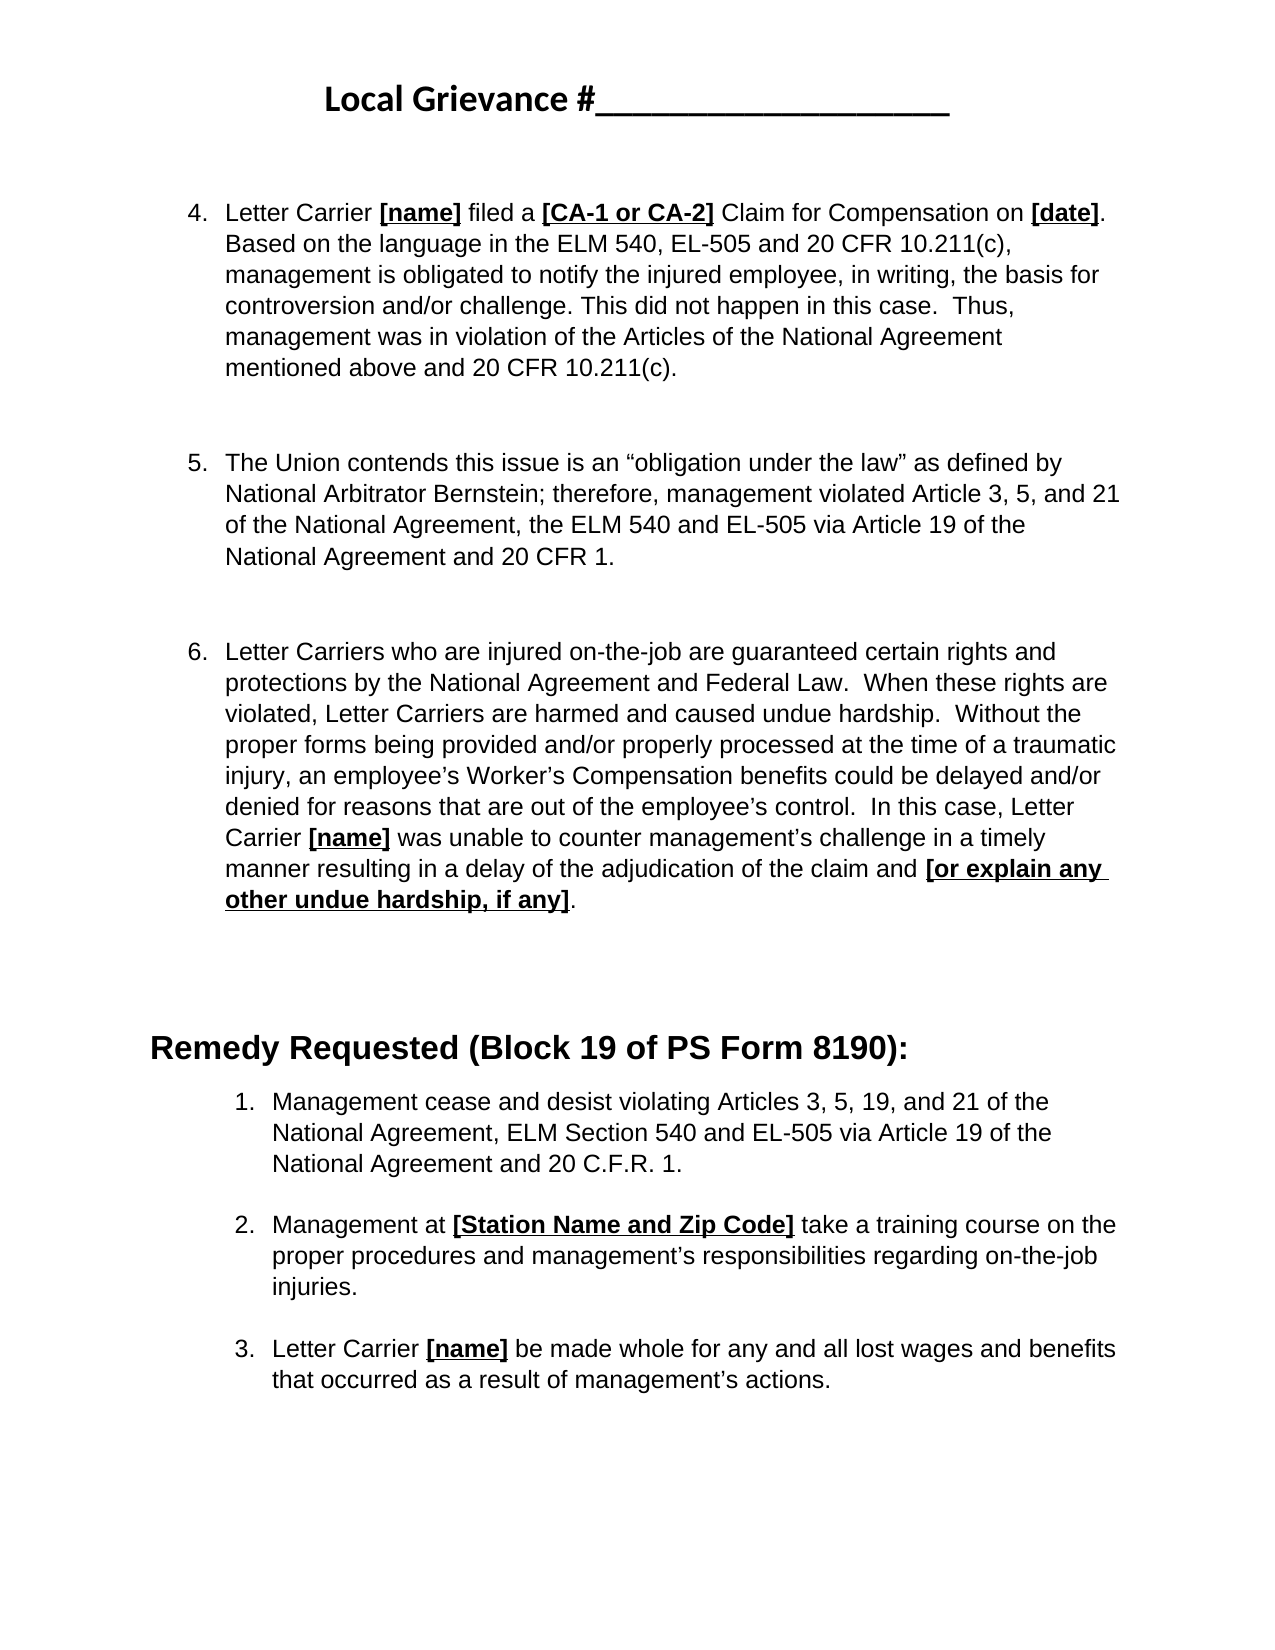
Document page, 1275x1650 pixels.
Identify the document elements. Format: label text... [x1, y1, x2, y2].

list Management at [Station Name and Zip Code] take a training course on the proper procedures and management’s responsibilities regarding on-the-job injuries. [234, 1210, 1125, 1301]
text Remedy Requested (Block 19 of PS Form 8190): [150, 1028, 1125, 1067]
list Letter Carrier [name] filed a [CA-1 or CA-2] Claim for Compensation on [date]. Based on the language in the ELM 540, EL-505 and 20 CFR 10.211(c), management is obligated to notify the injured employee, in writing, the basis for controversion and/or challenge. This did not happen in this case. Thus, management was in violation of the Articles of the National Agreement mentioned above and 20 CFR 10.211(c). [187, 198, 1125, 382]
list The Union contends this issue is an “obligation under the law” as defined by National Arbitrator Bernstein; therefore, management violated Article 3, 5, and 21 of the National Agreement, the ELM 540 and EL-505 via Article 19 of the National Agreement and 20 CFR 1. [187, 448, 1125, 570]
list Letter Carriers who are injured on-the-job are guaranteed certain rights and protections by the National Agreement and Federal Law. When these rights are violated, Letter Carriers are harmed and caused undue hardship. Without the proper forms being provided and/or properly processed at the time of a traumatic injury, an employee’s Worker’s Compensation benefits could be delayed and/or denied for reasons that are out of the employee’s control. In this case, Letter Carrier [name] was unable to counter management’s challenge in a timely manner resulting in a delay of the adjudication of the claim and [or explain any other undue hardship, if any]. [187, 637, 1125, 914]
list Management cease and desist violating Articles 3, 5, 19, and 21 of the National Agreement, ELM Section 540 and EL-505 via Article 19 of the National Agreement and 20 C.F.R. 1. [234, 1086, 1125, 1177]
list Letter Carrier [name] be made whole for any and all lost wages and benefits that occurred as a result of management’s actions. [234, 1334, 1125, 1394]
